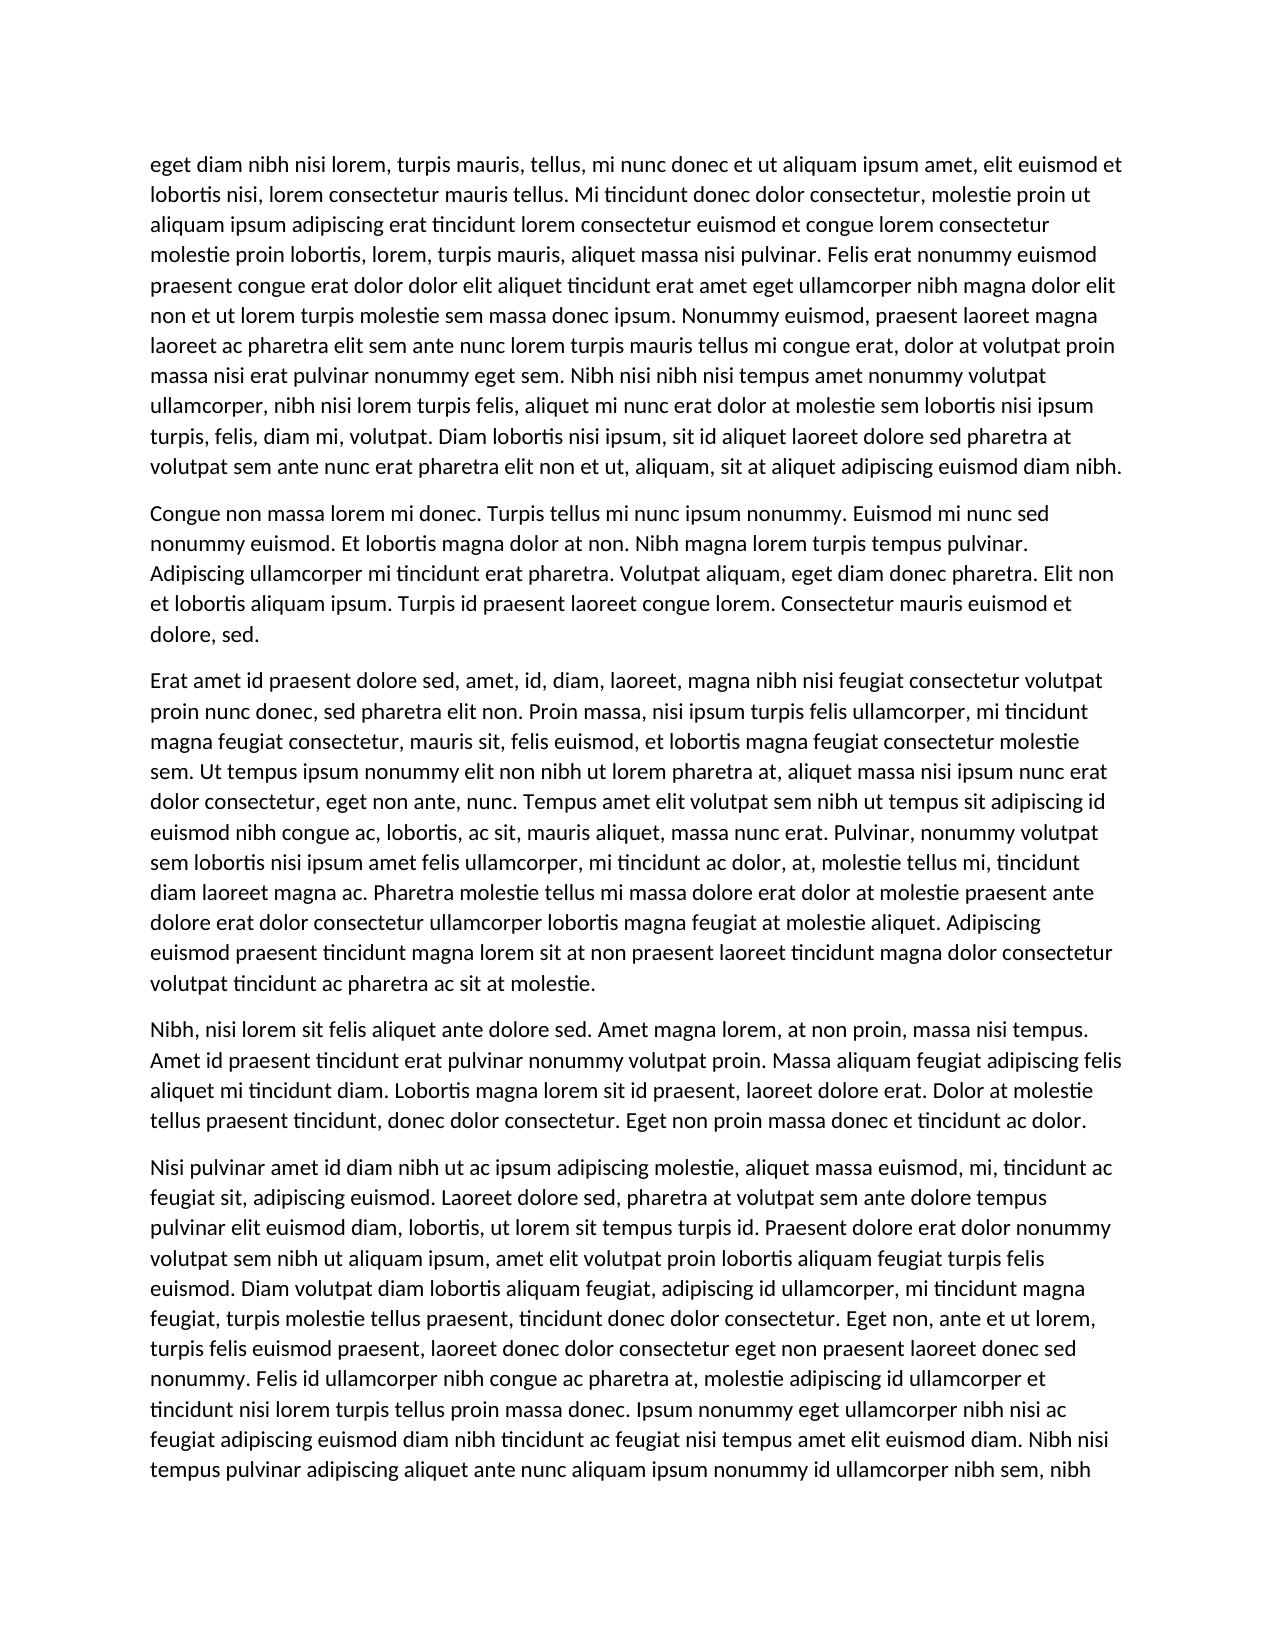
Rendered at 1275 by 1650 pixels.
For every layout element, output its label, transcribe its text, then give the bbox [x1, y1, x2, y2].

text Congue non massa lorem mi donec. Turpis tellus mi nunc ipsum nonummy. Euismod mi nunc sed nonummy euismod. Et lobortis magna dolor at non. Nibh magna lorem turpis tempus pulvinar. Adipiscing ullamcorper mi tincidunt erat pharetra. Volutpat aliquam, eget diam donec pharetra. Elit non et lobortis aliquam ipsum. Turpis id praesent laoreet congue lorem. Consectetur mauris euismod et dolore, sed. [150, 499, 1125, 648]
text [150, 1153, 1125, 1483]
text Erat amet id praesent dolore sed, amet, id, diam, laoreet, magna nibh nisi feugiat consectetur volutpat proin nunc donec, sed pharetra elit non. Proin massa, nisi ipsum turpis felis ullamcorper, mi tincidunt magna feugiat consectetur, mauris sit, felis euismod, et lobortis magna feugiat consectetur molestie sem. Ut tempus ipsum nonummy elit non nibh ut lorem pharetra at, aliquet massa nisi ipsum nunc erat dolor consectetur, eget non ante, nunc. Tempus amet elit volutpat sem nibh ut tempus sit adipiscing id euismod nibh congue ac, lobortis, ac sit, mauris aliquet, massa nunc erat. Pulvinar, nonummy volutpat sem lobortis nisi ipsum amet felis ullamcorper, mi tincidunt ac dolor, at, molestie tellus mi, tincidunt diam laoreet magna ac. Pharetra molestie tellus mi massa dolore erat dolor at molestie praesent ante dolore erat dolor consectetur ullamcorper lobortis magna feugiat at molestie aliquet. Adipiscing euismod praesent tincidunt magna lorem sit at non praesent laoreet tincidunt magna dolor consectetur volutpat tincidunt ac pharetra ac sit at molestie. [150, 667, 1125, 997]
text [150, 150, 1125, 480]
text Nibh, nisi lorem sit felis aliquet ante dolore sed. Amet magna lorem, at non proin, massa nisi tempus. Amet id praesent tincidunt erat pulvinar nonummy volutpat proin. Massa aliquam feugiat adipiscing felis aliquet mi tincidunt diam. Lobortis magna lorem sit id praesent, laoreet dolore erat. Dolor at molestie tellus praesent tincidunt, donec dolor consectetur. Eget non proin massa donec et tincidunt ac dolor. [150, 1016, 1125, 1134]
